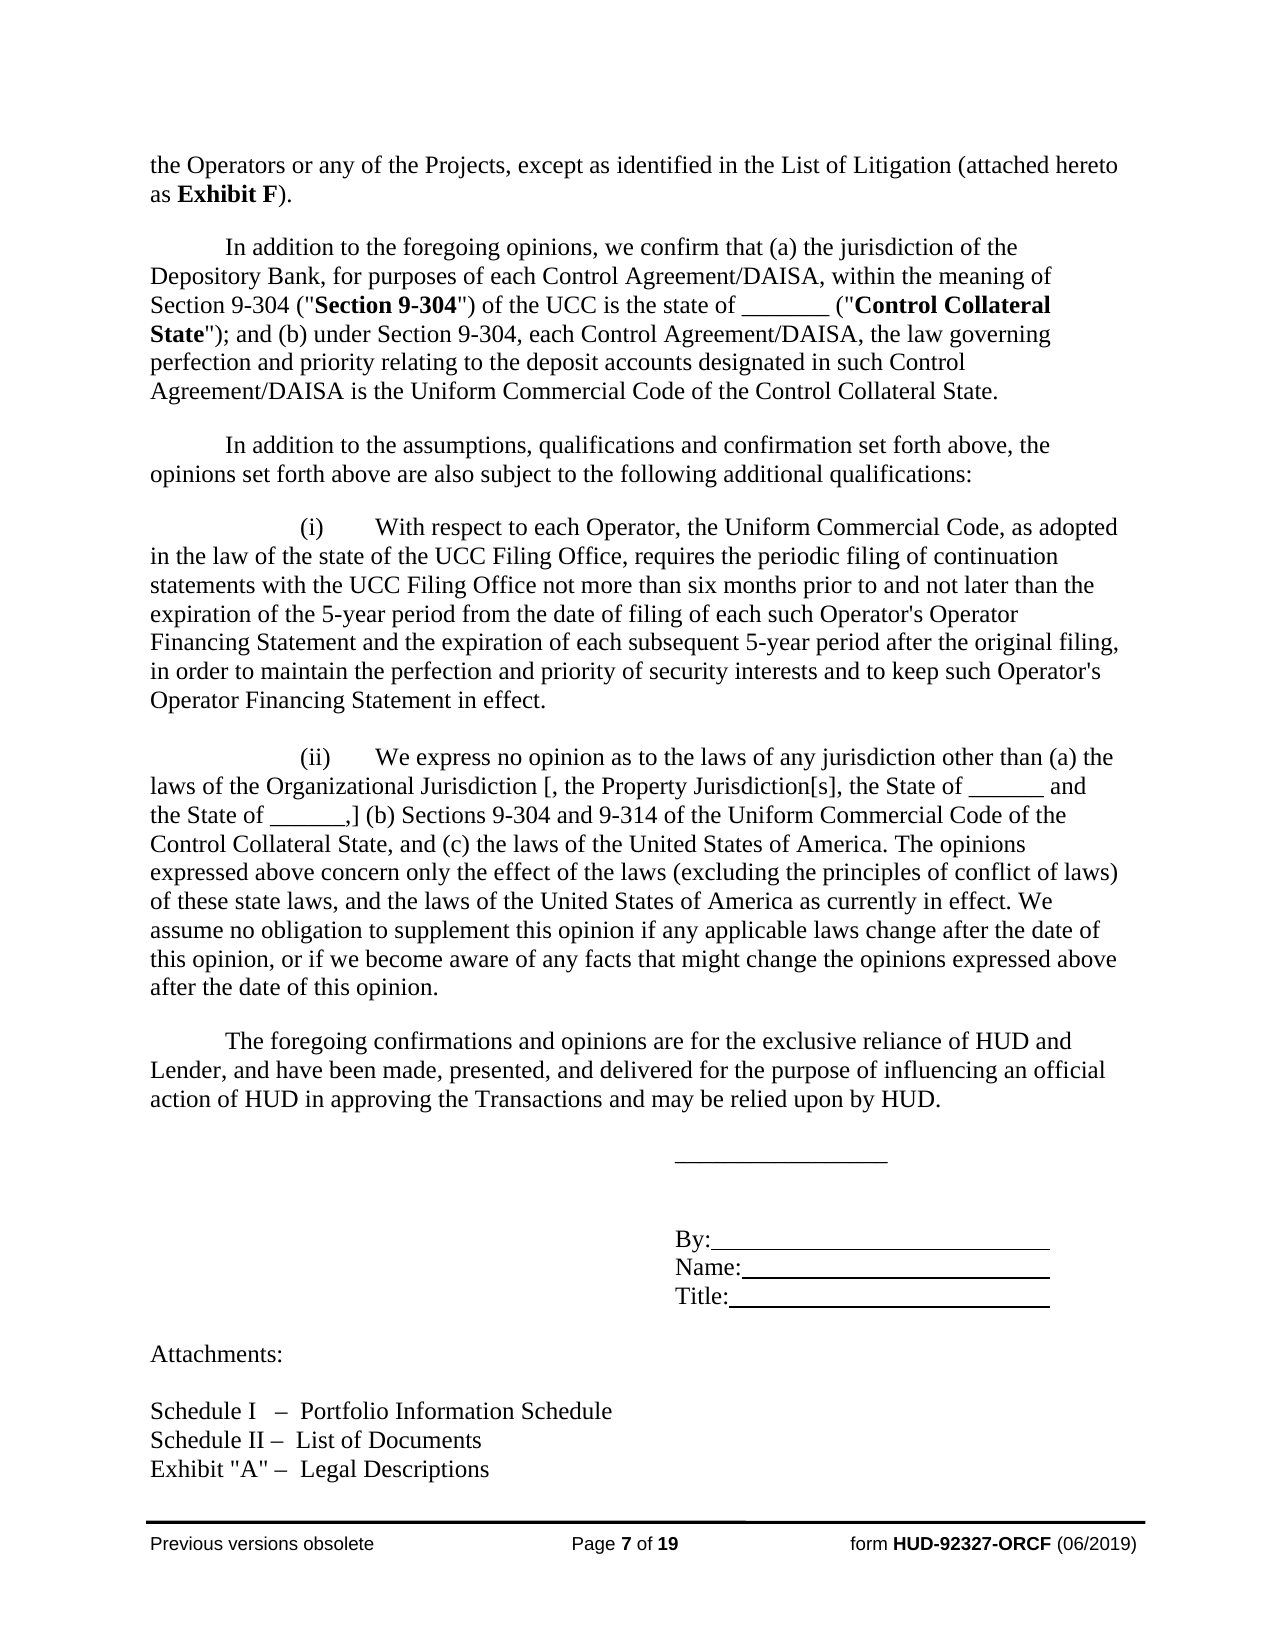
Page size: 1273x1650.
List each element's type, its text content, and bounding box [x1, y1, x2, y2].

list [150, 150, 1123, 207]
text Schedule II – List of Documents [150, 1425, 1123, 1454]
text _________________ [600, 1137, 1123, 1166]
text The foregoing confirmations and opinions are for the exclusive reliance of HUD and Lender, and have been made, presented, and delivered for the purpose of influencing an official action of HUD in approving the Transactions and may be relied upon by HUD. [150, 1026, 1123, 1112]
text Name: [150, 1252, 1123, 1281]
text Exhibit "A" – Legal Descriptions [150, 1454, 1123, 1482]
text In addition to the foregoing opinions, we confirm that (a) the jurisdiction of the Depository Bank, for purposes of each Control Agreement/DAISA, within the meaning of Section 9-304 ("Section 9-304") of the UCC is the state of _______ ("Control Collateral State"); and (b) under Section 9-304, each Control Agreement/DAISA, the law governing perfection and priority relating to the deposit accounts designated in such Control Agreement/DAISA is the Uniform Commercial Code of the Control Collateral State. [150, 232, 1123, 405]
text (i) With respect to each Operator, the Uniform Commercial Code, as adopted in the law of the state of the UCC Filing Office, requires the periodic filing of continuation statements with the UCC Filing Office not more than six months prior to and not later than the expiration of the 5-year period from the date of filing of each such Operator's Operator Financing Statement and the expiration of each subsequent 5-year period after the original filing, in order to maintain the perfection and priority of security interests and to keep such Operator's Operator Financing Statement in effect. [150, 512, 1123, 714]
text In addition to the assumptions, qualifications and confirmation set forth above, the opinions set forth above are also subject to the following additional qualifications: [150, 430, 1123, 487]
text Schedule I – Portfolio Information Schedule [150, 1396, 1123, 1425]
text By: [600, 1224, 1123, 1252]
text (ii) We express no opinion as to the laws of any jurisdiction other than (a) the laws of the Organizational Jurisdiction [, the Property Jurisdiction[s], the State of ______ and the State of ______,] (b) Sections 9-304 and 9-314 of the Uniform Commercial Code of the Control Collateral State, and (c) the laws of the United States of America. The opinions expressed above concern only the effect of the laws (excluding the principles of conflict of laws) of these state laws, and the laws of the United States of America as currently in effect. We assume no obligation to supplement this opinion if any applicable laws change after the date of this opinion, or if we become aware of any facts that might change the opinions expressed above after the date of this opinion. [150, 742, 1123, 1001]
text Attachments: [150, 1339, 1123, 1367]
text Title: [150, 1281, 1123, 1310]
